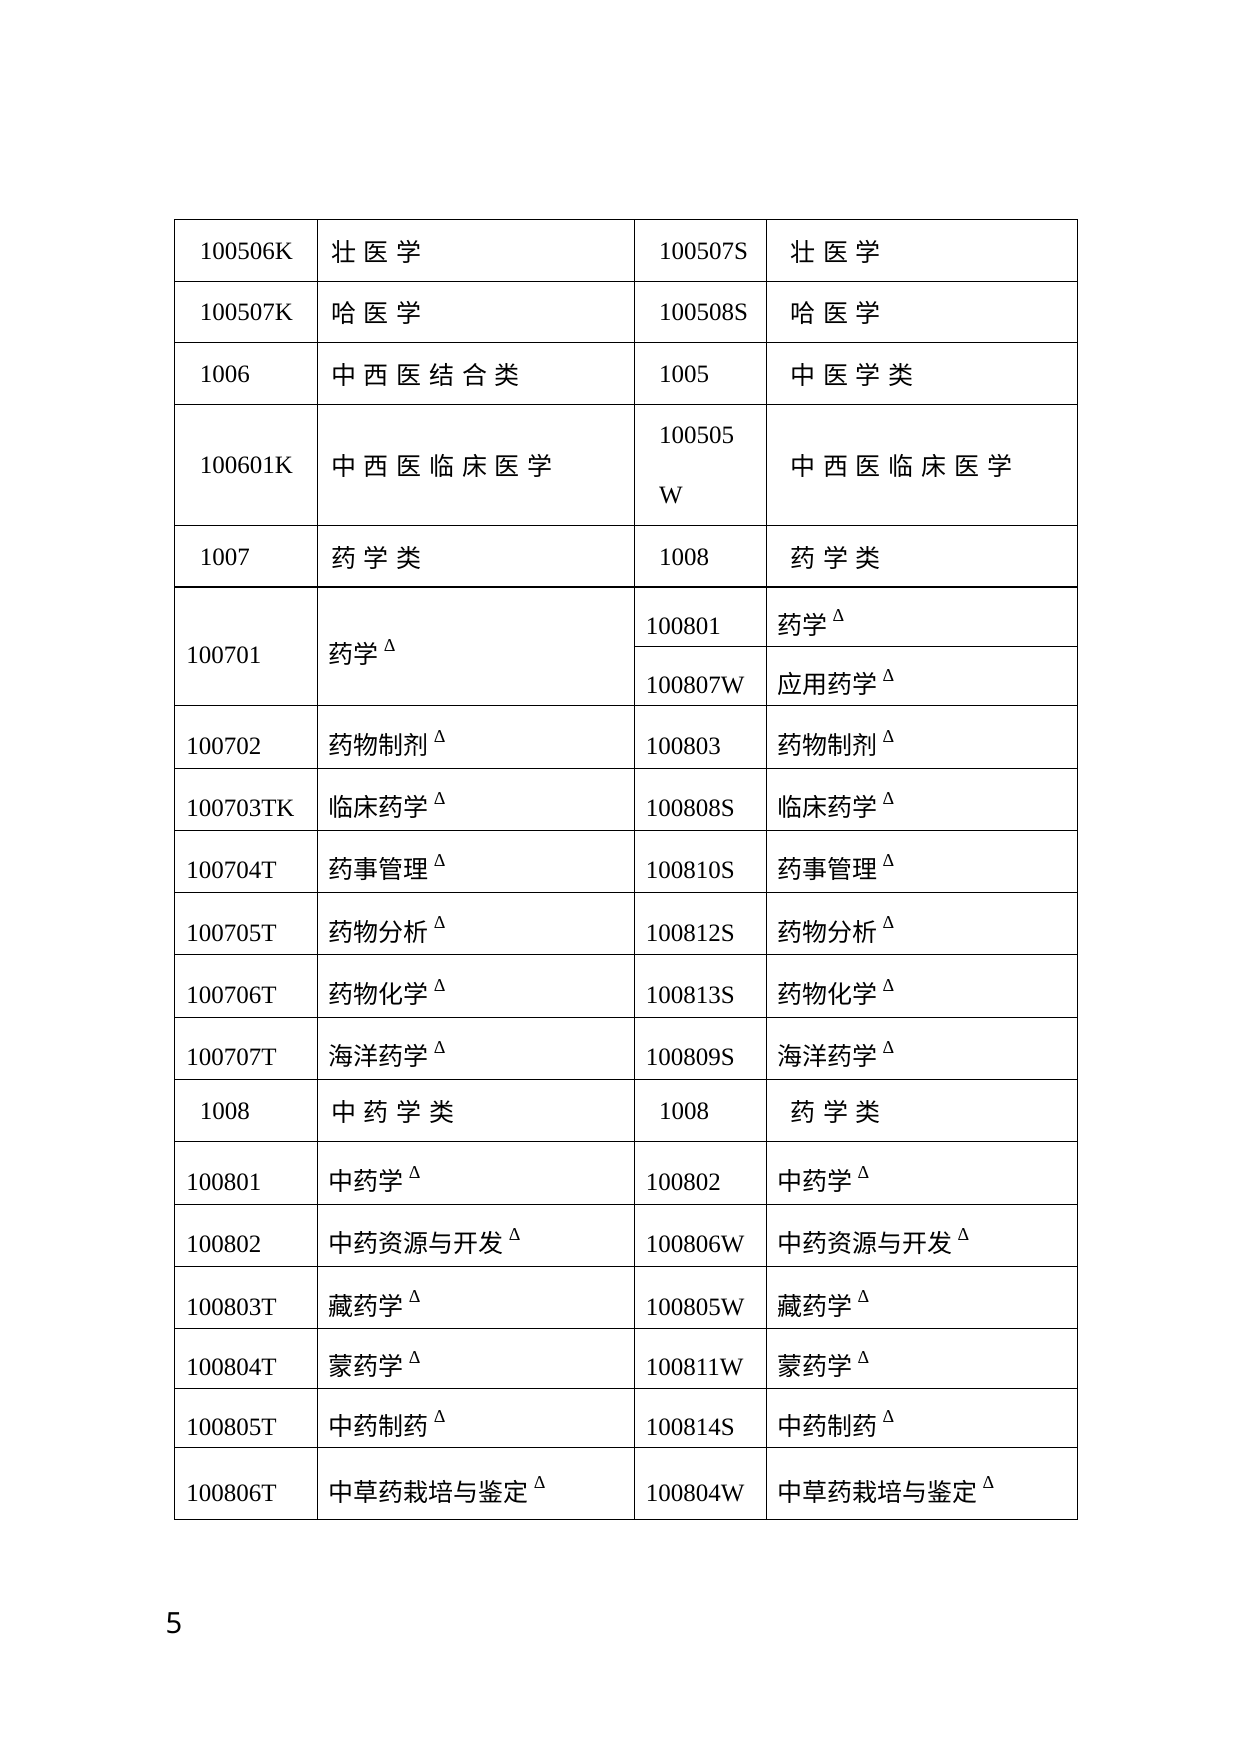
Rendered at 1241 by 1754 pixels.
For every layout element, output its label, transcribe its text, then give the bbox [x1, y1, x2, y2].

table_cell 壮医学 [767, 220, 1077, 281]
table_cell 100508S [635, 282, 766, 342]
table_cell 药学类 [767, 1080, 1077, 1141]
table_cell 100810S [635, 831, 766, 892]
table_cell 100507S [635, 220, 766, 281]
table_cell 100703TK [175, 769, 317, 830]
table_cell 藏药学Δ [318, 1267, 634, 1328]
table_cell 海洋药学Δ [767, 1018, 1077, 1079]
table_cell 中医学类 [767, 343, 1077, 403]
table_cell 100801 [175, 1142, 317, 1203]
table_cell 药学Δ [318, 588, 634, 705]
table_cell 1005 [635, 343, 766, 403]
table_cell 中西医临床医学 [318, 405, 634, 525]
table_cell 100807W [635, 647, 766, 705]
table_cell 100601K [175, 405, 317, 525]
table_cell 哈医学 [318, 282, 634, 342]
table_cell 100802 [635, 1142, 766, 1203]
table_cell 药事管理Δ [318, 831, 634, 892]
table_cell 100813S [635, 955, 766, 1017]
table_cell 100801 [635, 588, 766, 646]
table_cell 药物分析Δ [767, 893, 1077, 954]
table_cell 100805T [175, 1389, 317, 1447]
table_cell 中药资源与开发Δ [318, 1205, 634, 1266]
table_cell 药物化学Δ [767, 955, 1077, 1017]
table_cell 壮医学 [318, 220, 634, 281]
table_cell 应用药学Δ [767, 647, 1077, 705]
table_cell 药物分析Δ [318, 893, 634, 954]
table_cell 中药学Δ [767, 1142, 1077, 1203]
table_cell 中药制药Δ [767, 1389, 1077, 1447]
table_cell 中药制药Δ [318, 1389, 634, 1447]
table_cell 中药学类 [318, 1080, 634, 1141]
table_cell 蒙药学Δ [767, 1329, 1077, 1387]
table_cell 中药资源与开发Δ [767, 1205, 1077, 1266]
table_cell 药物制剂Δ [318, 706, 634, 767]
table_cell 100809S [635, 1018, 766, 1079]
table_cell 100704T [175, 831, 317, 892]
table_cell 100507K [175, 282, 317, 342]
table_cell 100806T [175, 1448, 317, 1519]
table_cell 药学类 [318, 526, 634, 586]
table_cell 哈医学 [767, 282, 1077, 342]
table_cell 藏药学Δ [767, 1267, 1077, 1328]
table_cell 100706T [175, 955, 317, 1017]
table_cell 中药学Δ [318, 1142, 634, 1203]
table_cell 100506K [175, 220, 317, 281]
table_cell 100702 [175, 706, 317, 767]
table_cell 药物化学Δ [318, 955, 634, 1017]
table_cell 1008 [175, 1080, 317, 1141]
table_cell 100804W [635, 1448, 766, 1519]
table_cell 中西医临床医学 [767, 405, 1077, 525]
table_cell 1008 [635, 1080, 766, 1141]
table_cell 药学Δ [767, 588, 1077, 646]
table_cell 临床药学Δ [318, 769, 634, 830]
table_cell 100812S [635, 893, 766, 954]
table_cell 100802 [175, 1205, 317, 1266]
table_cell 100505W [635, 405, 766, 525]
table_cell 100808S [635, 769, 766, 830]
table_cell 100811W [635, 1329, 766, 1387]
table_cell 中草药栽培与鉴定Δ [318, 1448, 634, 1519]
table_cell 1007 [175, 526, 317, 586]
table_cell 100803T [175, 1267, 317, 1328]
table_cell 100804T [175, 1329, 317, 1387]
table_cell 药物制剂Δ [767, 706, 1077, 767]
table_cell 临床药学Δ [767, 769, 1077, 830]
table_cell 药学类 [767, 526, 1077, 586]
table_cell 1006 [175, 343, 317, 403]
table_cell 100805W [635, 1267, 766, 1328]
table_cell 1008 [635, 526, 766, 586]
table_cell 药事管理Δ [767, 831, 1077, 892]
table_cell 100814S [635, 1389, 766, 1447]
table_cell 100705T [175, 893, 317, 954]
table_cell 100806W [635, 1205, 766, 1266]
table_cell 中草药栽培与鉴定Δ [767, 1448, 1077, 1519]
table_cell 100707T [175, 1018, 317, 1079]
table_cell 100701 [175, 588, 317, 705]
table_cell 100803 [635, 706, 766, 767]
table_cell 海洋药学Δ [318, 1018, 634, 1079]
table_cell 蒙药学Δ [318, 1329, 634, 1387]
table_cell 中西医结合类 [318, 343, 634, 403]
